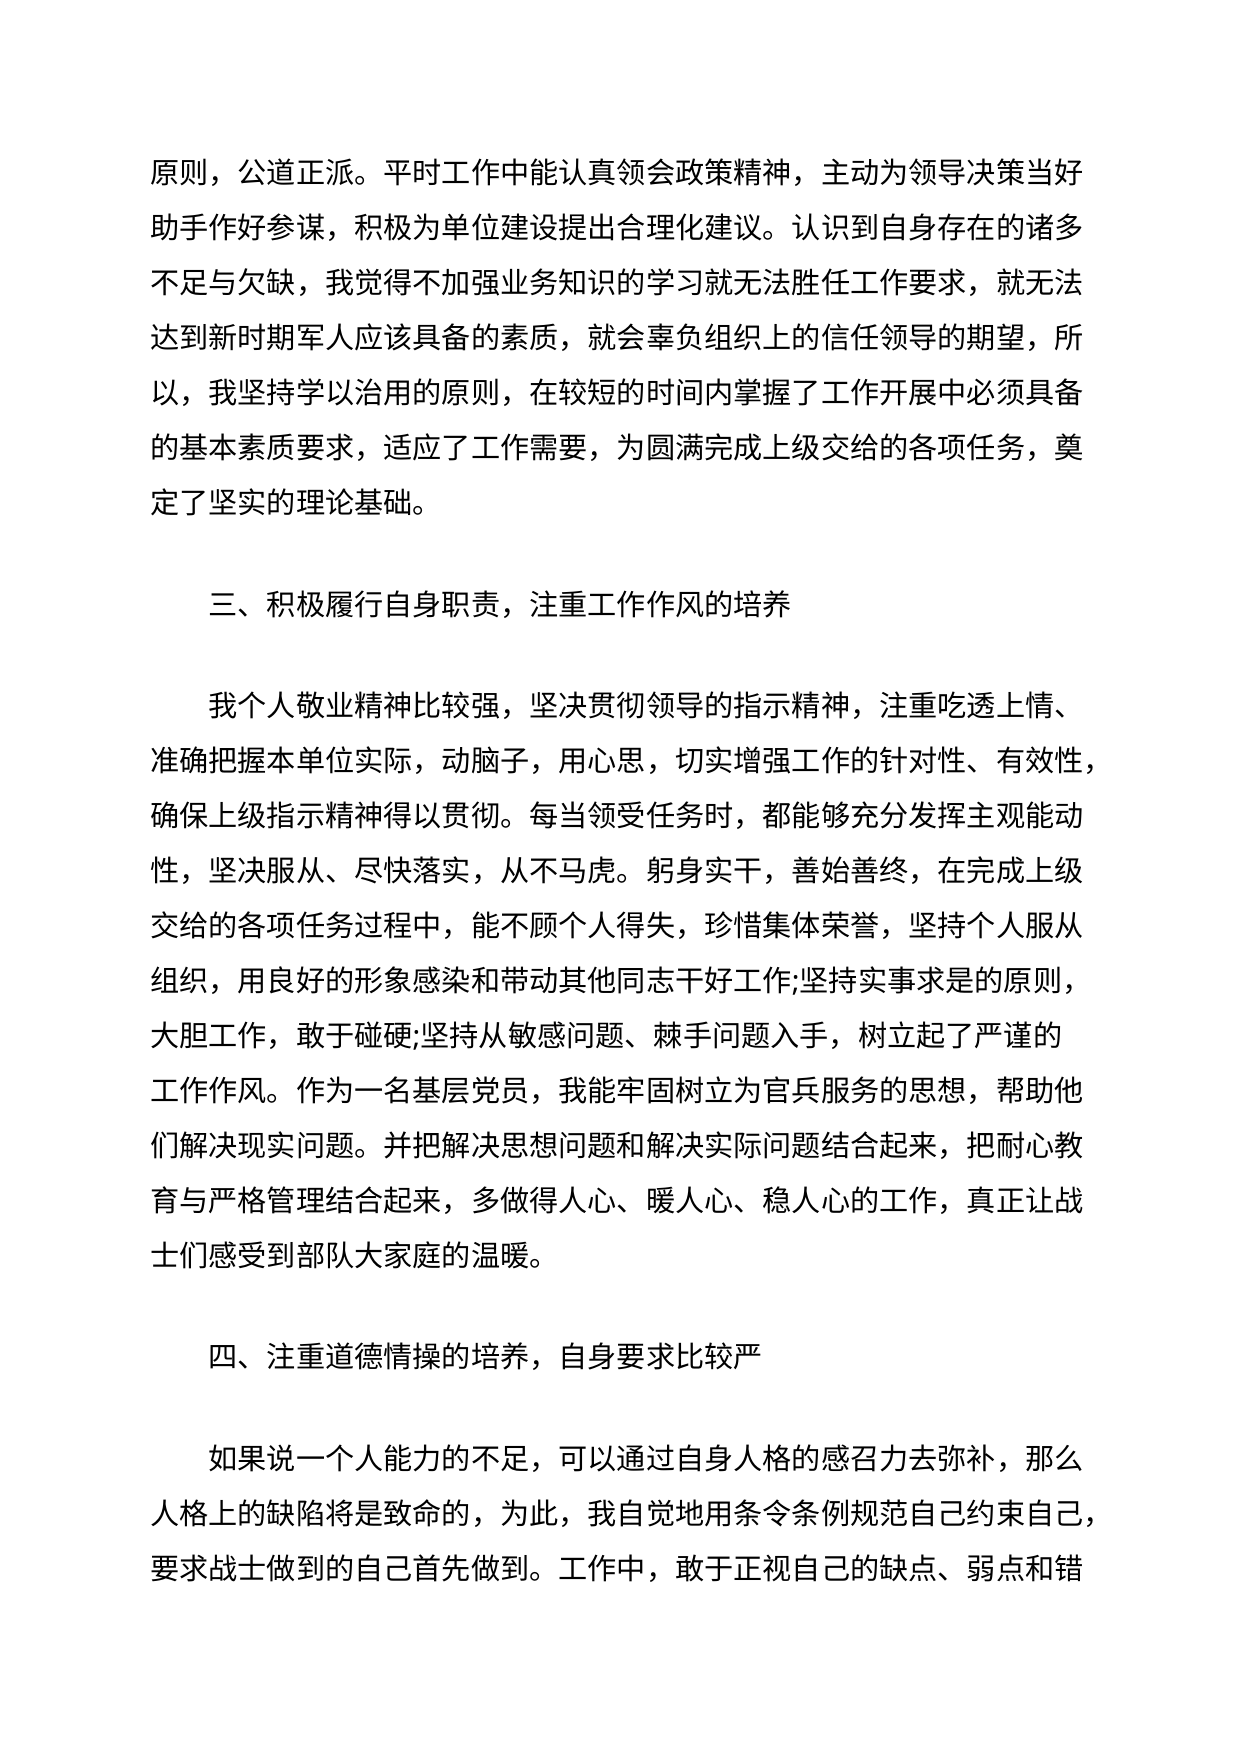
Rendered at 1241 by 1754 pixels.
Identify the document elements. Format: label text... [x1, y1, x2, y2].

text 我个人敬业精神比较强，坚决贯彻领导的指示精神，注重吃透上情、准确把握本单位实际，动脑子，用心思，切实增强工作的针对性、有效性，确保上级指示精神得以贯彻。每当领受任务时，都能够充分发挥主观能动性，坚决服从、尽快落实，从不马虎。躬身实干，善始善终，在完成上级交给的各项任务过程中，能不顾个人得失，珍惜集体荣誉，坚持个人服从组织，用良好的形象感染和带动其他同志干好工作;坚持实事求是的原则，大胆工作，敢于碰硬;坚持从敏感问题、棘手问题入手，树立起了严谨的工作作风。作为一名基层党员，我能牢固树立为官兵服务的思想，帮助他们解决现实问题。并把解决思想问题和解决实际问题结合起来，把耐心教育与严格管理结合起来，多做得人心、暖人心、稳人心的工作，真正让战士们感受到部队大家庭的温暖。 [150, 683, 1090, 1274]
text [150, 150, 1090, 522]
text 四、注重道德情操的培养，自身要求比较严 [150, 1334, 1090, 1376]
text 三、积极履行自身职责，注重工作作风的培养 [150, 581, 1090, 623]
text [150, 1436, 1090, 1588]
